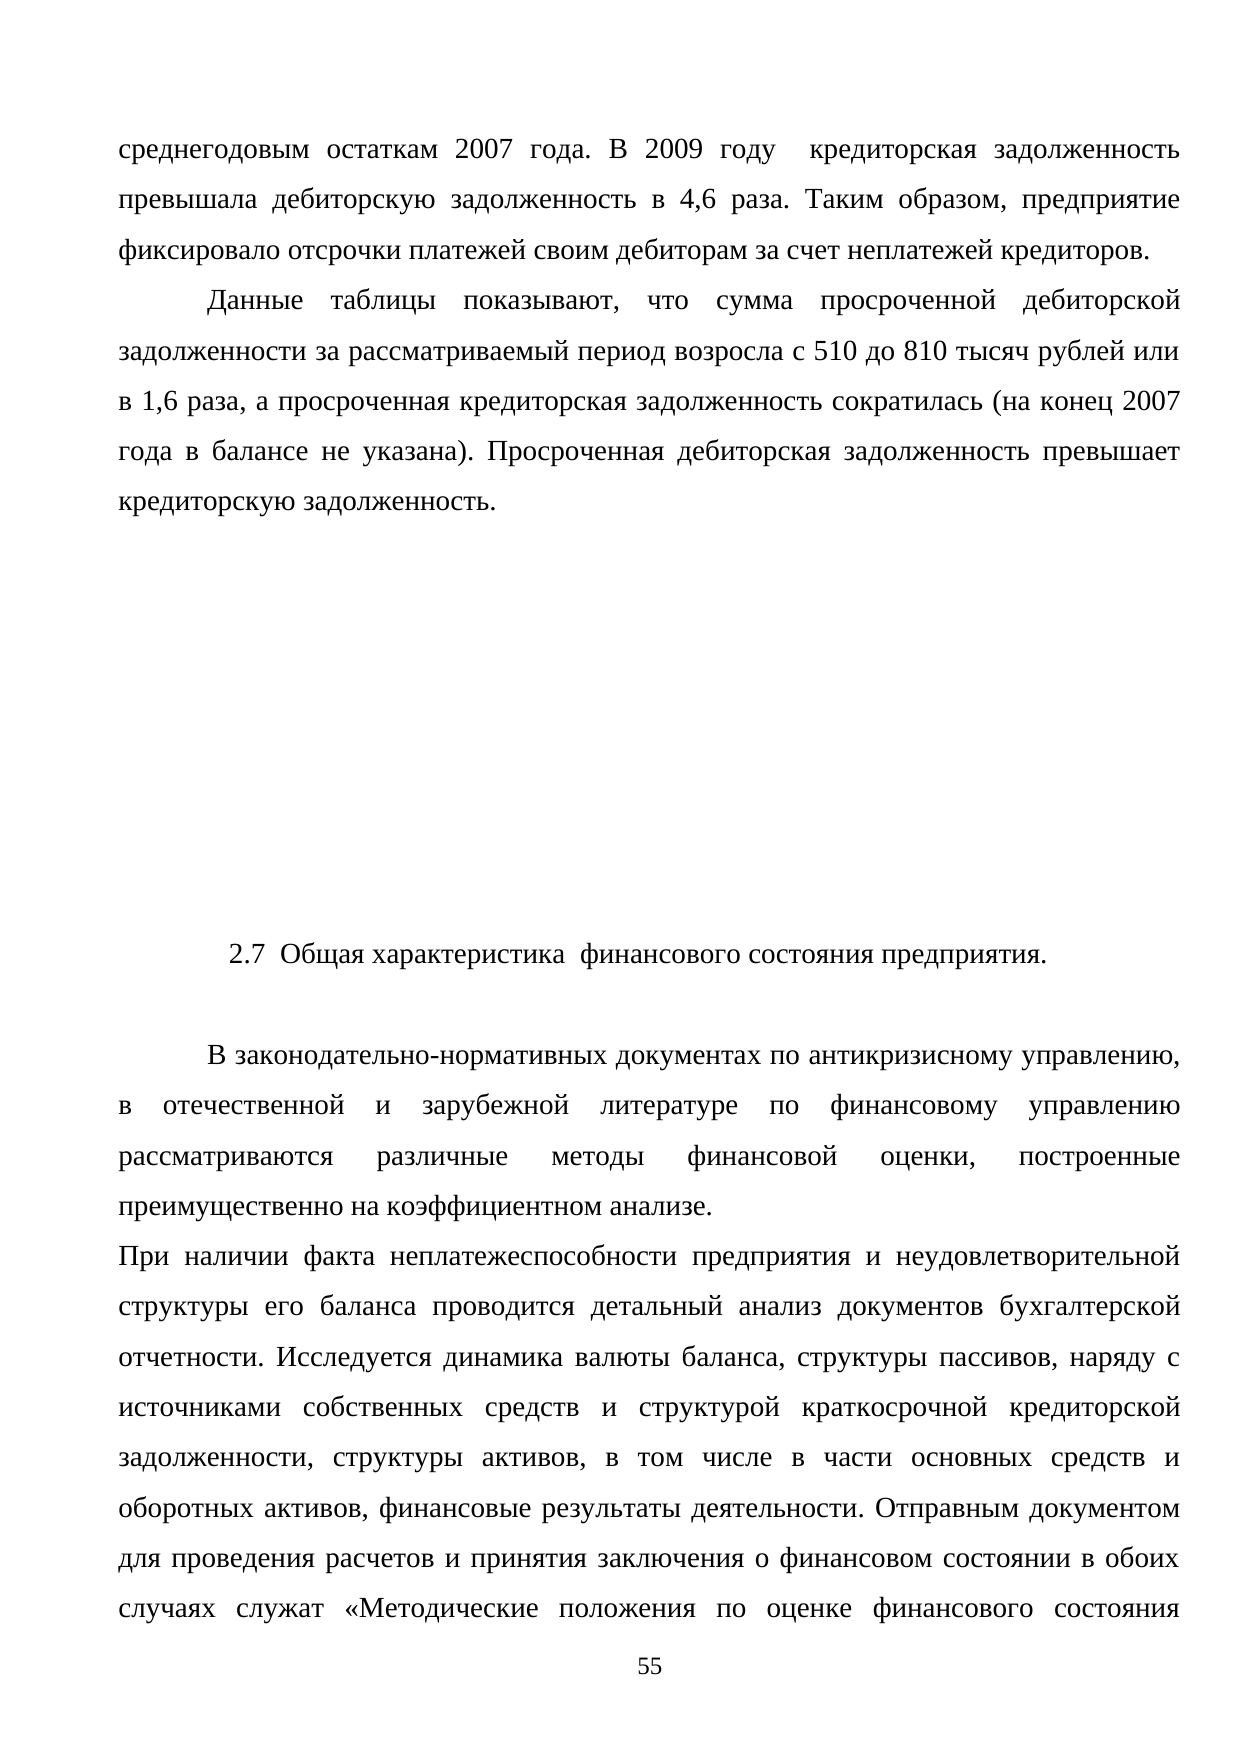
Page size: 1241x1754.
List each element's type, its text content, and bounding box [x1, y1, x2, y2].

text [118, 131, 1181, 266]
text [118, 1238, 1181, 1624]
text Данные таблицы показывают, что сумма просроченной дебиторской задолженности за рассматриваемый период возросла с 510 до 810 тысяч рублей или в 1,6 раза, а просроченная кредиторская задолженность сократилась (на конец 2007 года в балансе не указана). Просроченная дебиторская задолженность превышает кредиторскую задолженность. [118, 282, 1181, 517]
text 2.7 Общая характеристика финансового состояния предприятия. [118, 936, 1181, 970]
text В законодательно-нормативных документах по антикризисному управлению, в отечественной и зарубежной литературе по финансовому управлению рассматриваются различные методы финансовой оценки, построенные преимущественно на коэффициентном анализе. [118, 1037, 1181, 1221]
